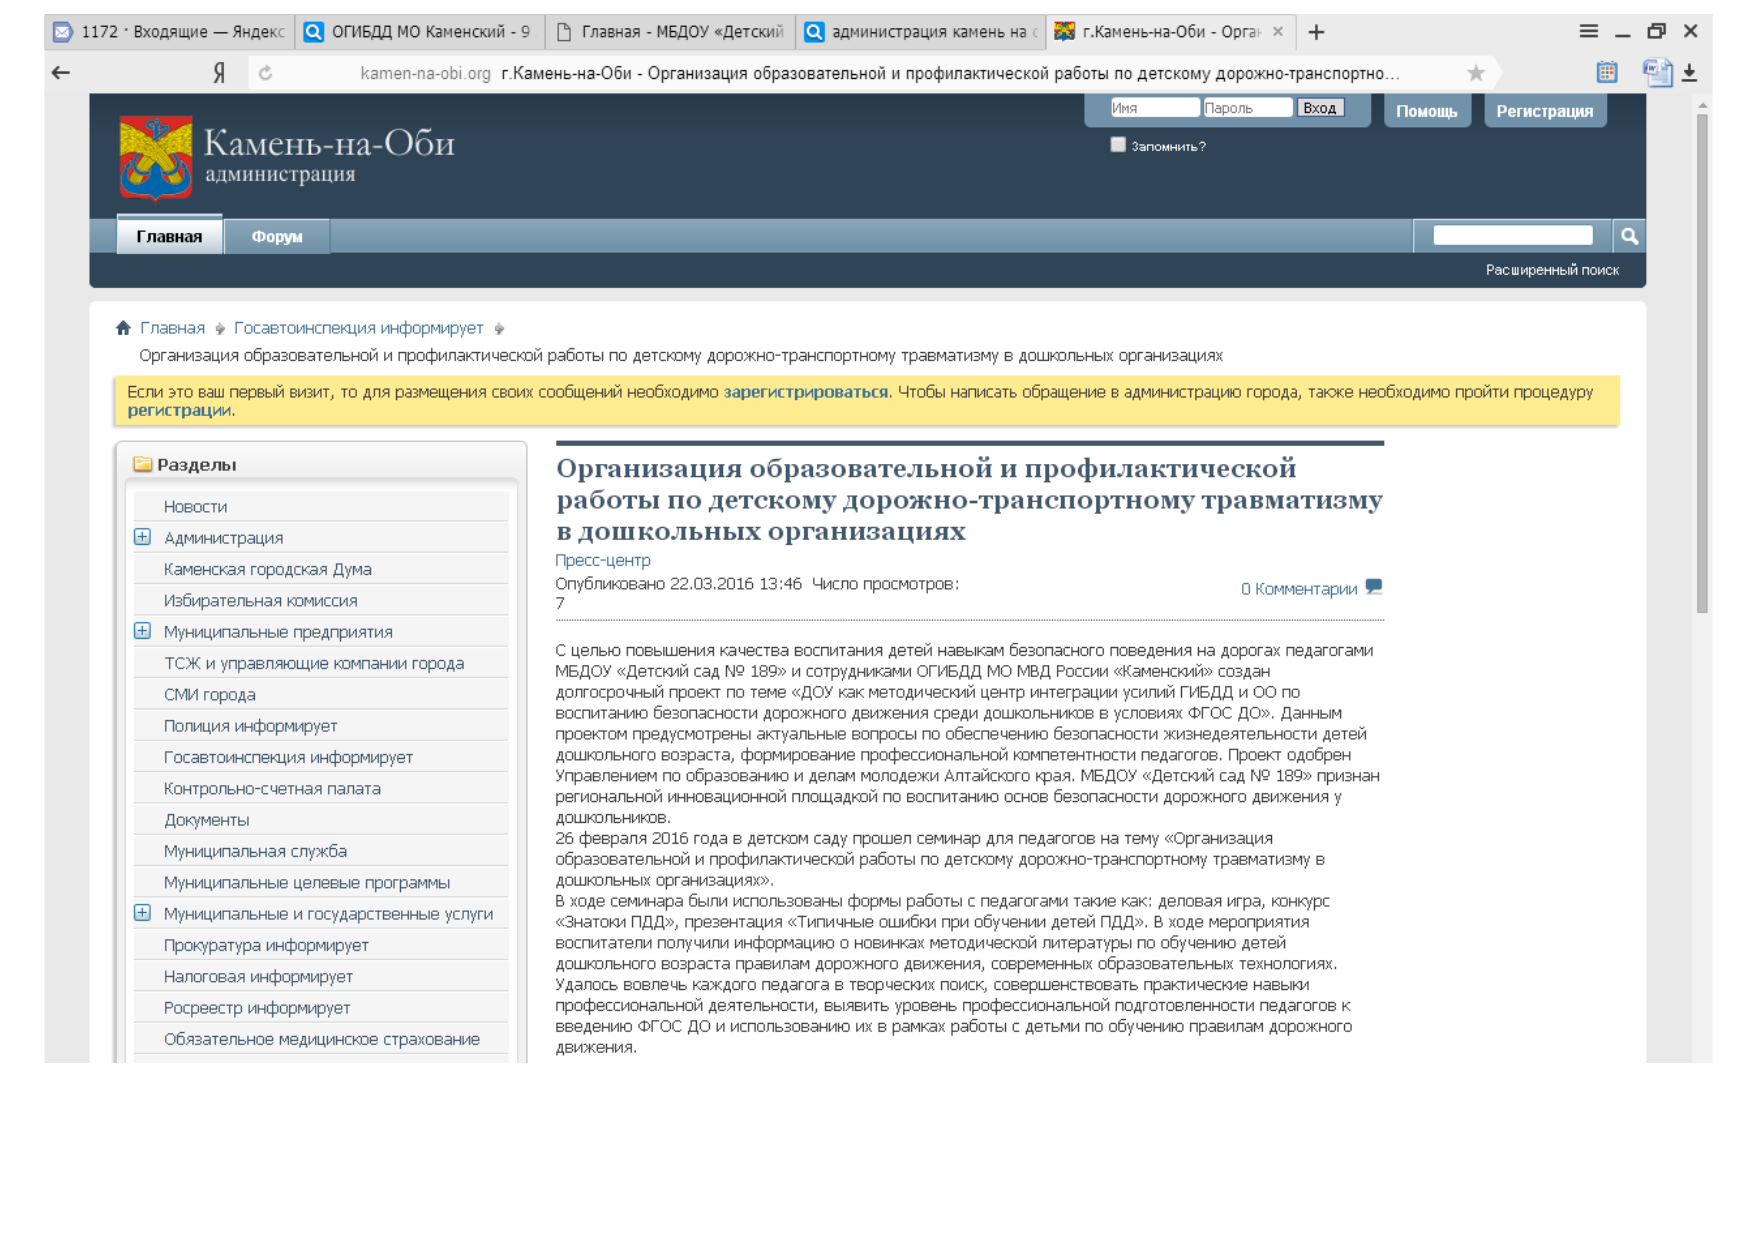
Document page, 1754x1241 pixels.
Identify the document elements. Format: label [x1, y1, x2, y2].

picture [44, 14, 1713, 1063]
